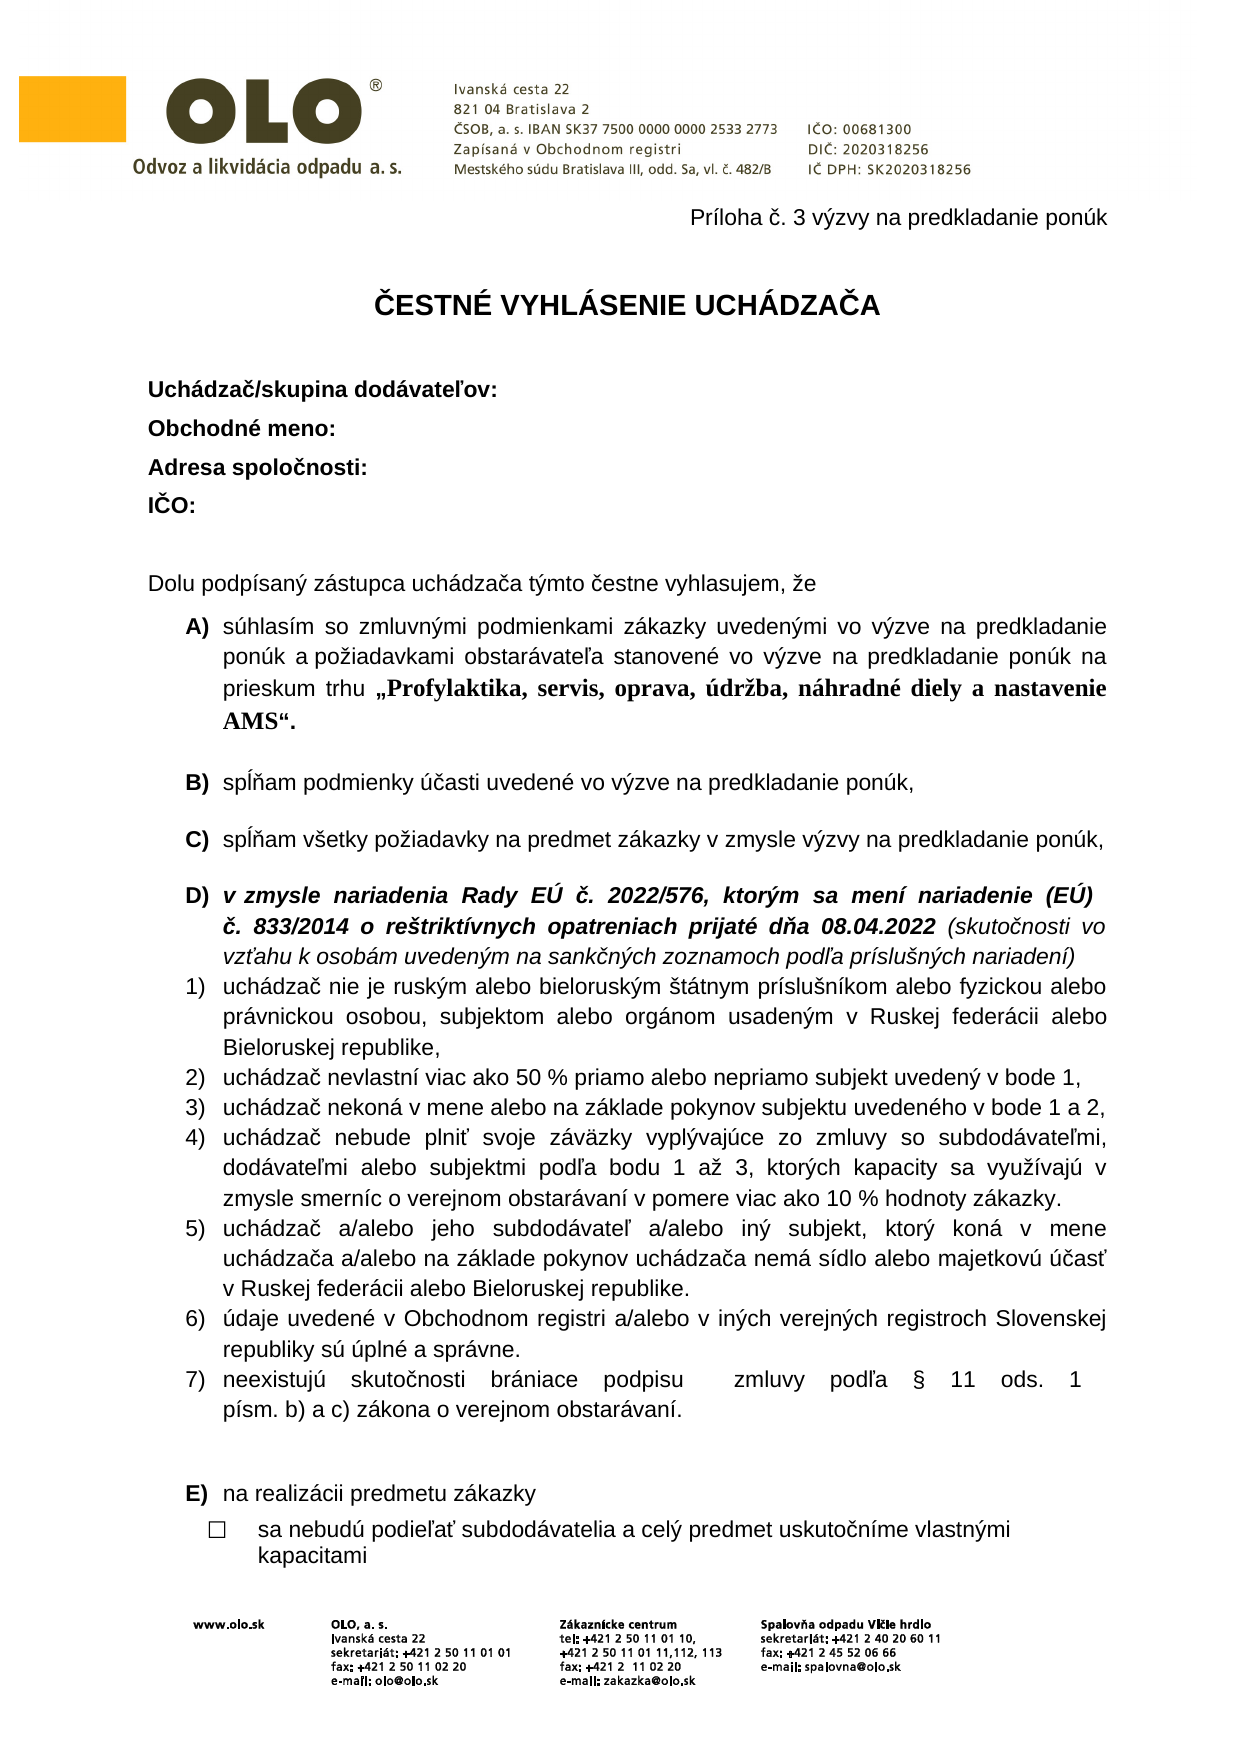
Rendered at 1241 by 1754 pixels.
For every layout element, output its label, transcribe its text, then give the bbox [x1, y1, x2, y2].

list uchádzač nevlastní viac ako 50 % priamo alebo nepriamo subjekt uvedený v bode 1, [185, 1064, 1107, 1090]
text Uchádzač/skupina dodávateľov: [148, 376, 1107, 402]
list spĺňam podmienky účasti uvedené vo výzve na predkladanie ponúk, [185, 769, 1107, 796]
list uchádzač nekoná v mene alebo na základe pokynov subjektu uvedeného v bode 1 a 2, [185, 1094, 1107, 1120]
text ČESTNÉ VYHLÁSENIE UCHÁDZAČA [148, 288, 1107, 322]
text IČO: [148, 492, 1107, 519]
list v zmysle nariadenia Rady EÚ č. 2022/576, ktorým sa mení nariadenie (EÚ) č. 833/2014 o reštriktívnych opatreniach prijaté dňa 08.04.2022 (skutočnosti vo vzťahu k osobám uvedeným na sankčných zoznamoch podľa príslušných nariadení) [185, 882, 1107, 969]
text Obchodné meno: [148, 414, 1107, 441]
list neexistujú skutočnosti brániace podpisu zmluvy podľa § 11 ods. 1 písm. b) a c) zákona o verejnom obstarávaní. [185, 1366, 1107, 1422]
subtitle Príloha č. 3 výzvy na predkladanie ponúk [148, 200, 1107, 230]
picture [18, 0, 1196, 200]
list údaje uvedené v Obchodnom registri a/alebo v iných verejných registroch Slovenskej republiky sú úplné a správne. [185, 1305, 1107, 1362]
text Dolu podpísaný zástupca uchádzača týmto čestne vyhlasujem, že [148, 570, 1107, 596]
list uchádzač nie je ruským alebo bieloruským štátnym príslušníkom alebo fyzickou alebo právnickou osobou, subjektom alebo orgánom usadeným v Ruskej federácii alebo Bieloruskej republike, [185, 973, 1107, 1060]
list uchádzač nebude plniť svoje záväzky vyplývajúce zo zmluvy so subdodávateľmi, dodávateľmi alebo subjektmi podľa bodu 1 až 3, ktorých kapacity sa využívajú v zmysle smerníc o verejnom obstarávaní v pomere viac ako 10 % hodnoty zákazky. [185, 1124, 1107, 1211]
text Adresa spoločnosti: [148, 453, 1107, 480]
list uchádzač a/alebo jeho subdodávateľ a/alebo iný subjekt, ktorý koná v mene uchádzača a/alebo na základe pokynov uchádzača nemá sídlo alebo majetkovú účasť v Ruskej federácii alebo Bieloruskej republike. [185, 1215, 1107, 1302]
list spĺňam všetky požiadavky na predmet zákazky v zmysle výzvy na predkladanie ponúk, [185, 826, 1107, 852]
list súhlasím so zmluvnými podmienkami zákazky uvedenými vo výzve na predkladanie ponúk a požiadavkami obstarávateľa stanovené vo výzve na predkladanie ponúk na prieskum trhu [185, 613, 1107, 735]
list na realizácii predmetu zákazky [185, 1481, 1076, 1506]
